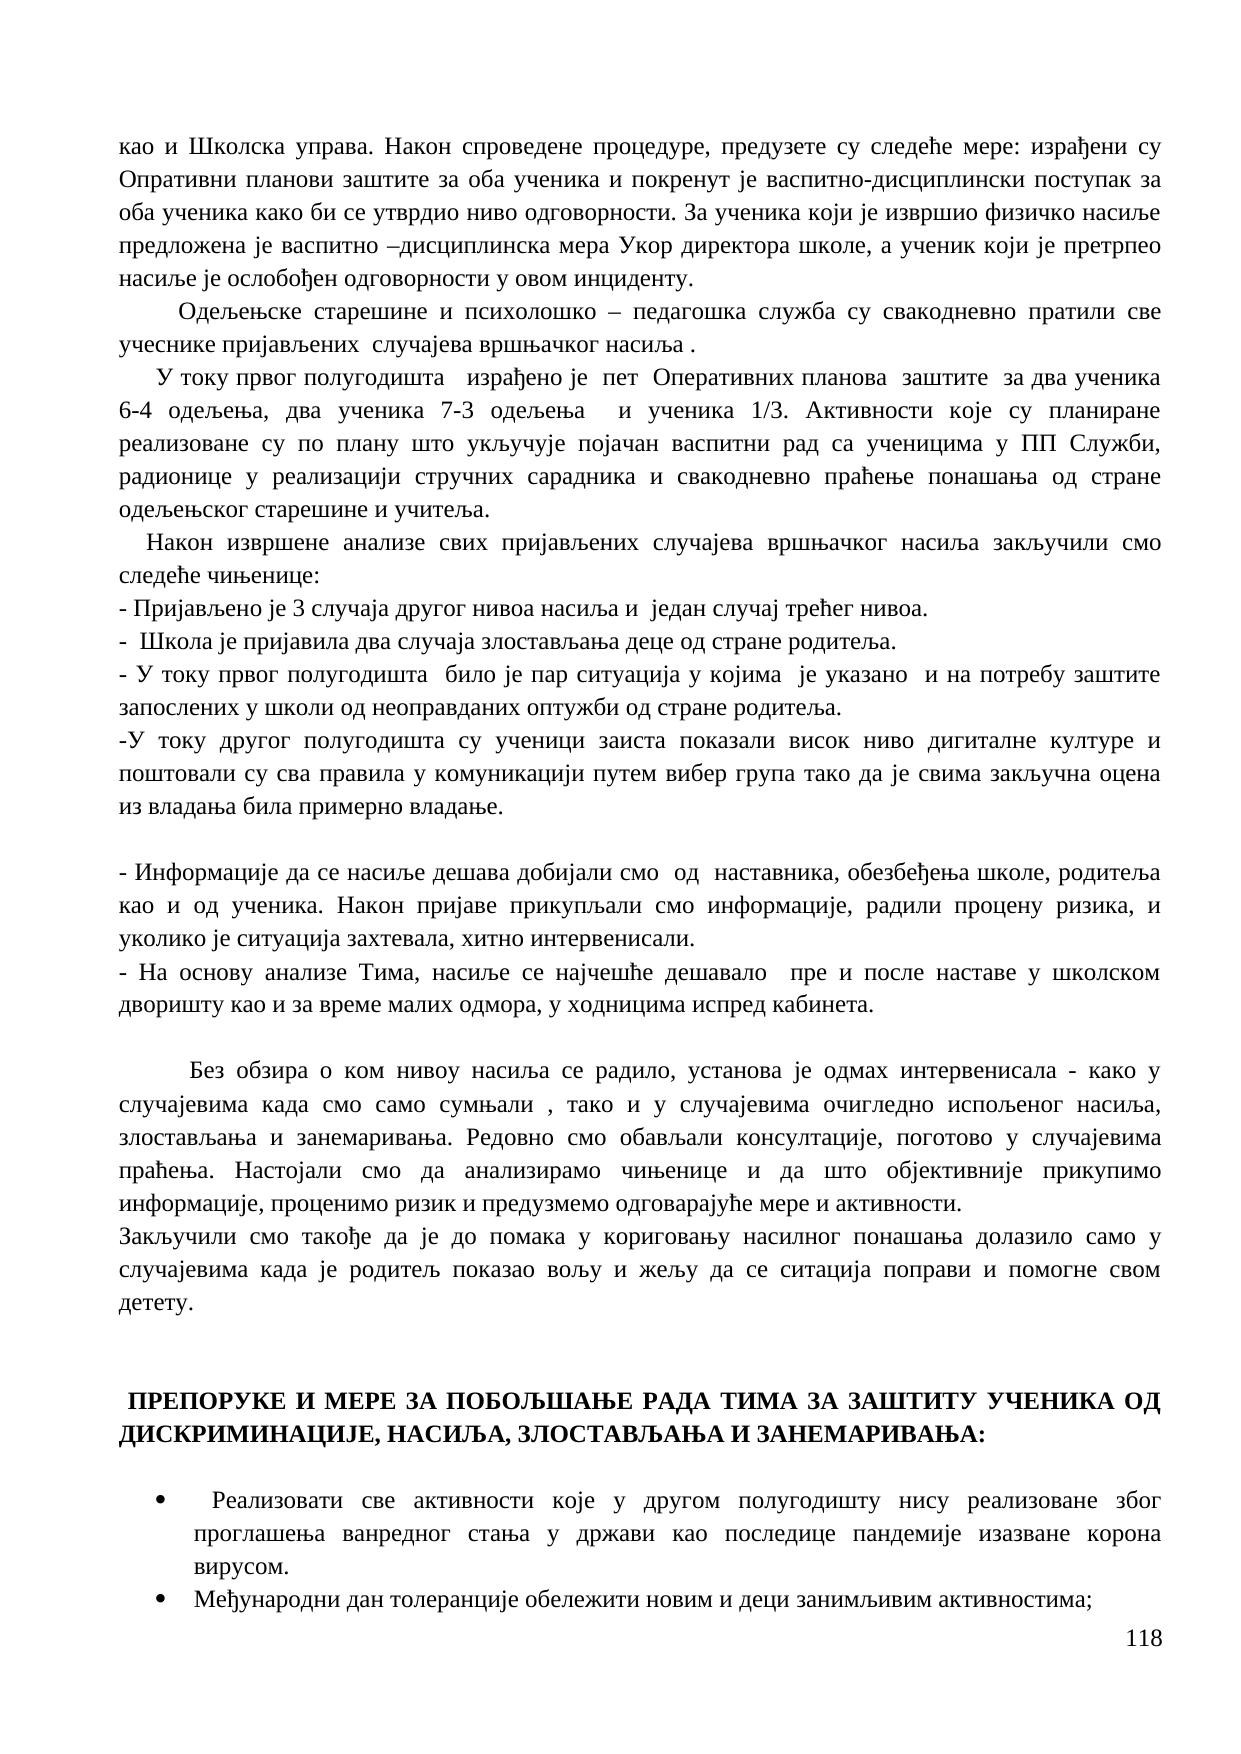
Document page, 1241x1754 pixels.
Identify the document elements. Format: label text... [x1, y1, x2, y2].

text Без обзира о ком нивоу насиља се радило, установа је одмах интервенисала - како у случајевима када смо само сумњали , тако и у случајевима очигледно испољеног насиља, злостављања и занемаривања. Редовно смо обављали консултације, поготово у случајевима праћења. Настојали смо да анализирамо чињенице и да што објективније прикупимо информације, проценимо ризик и предузмемо одговарајуће мере и активности. [118, 1056, 1163, 1216]
text - У току првог полугодишта било је пар ситуација у којима је указано и на потребу заштите запослених у школи од неоправданих оптужби од стране родитеља. [118, 659, 1163, 721]
text У току првог полугодишта израђено је пет Оперативних планова заштите за два ученика 6-4 одељења, два ученика 7-3 одељења и ученика 1/3. Активности које су планиране реализоване су по плану што укључује појачан васпитни рад са ученицима у ПП Служби, радионице у реализацији стручних сарадника и свакодневно праћење понашања од стране одељењског старешине и учитеља. [118, 362, 1163, 523]
text -У току другог полугодишта су ученици заиста показали висок ниво дигиталне културе и поштовали су сва правила у комуникацији путем вибер група тако да је свима закључна оцена из владања била примерно владање. [118, 725, 1163, 820]
text - Информације да се насиље дешава добијали смо од наставника, обезбеђења школе, родитеља као и од ученика. Након пријаве прикупљали смо информације, радили процену ризика, и уколико је ситуација захтевала, хитно интервенисали. [118, 857, 1163, 952]
text Након извршене анализе свих пријављених случајева вршњачког насиља закључили смо следеће чињенице: [118, 527, 1163, 589]
text Одељењске старешине и психолошко – педагошка служба су свакодневно пратили све учеснике пријављених случајева вршњачког насиља . [118, 296, 1163, 358]
text - На основу анализе Тима, насиље се најчешће дешавало пре и после наставе у школском дворишту као и за време малих одмора, у ходницима испред кабинета. [118, 957, 1163, 1018]
text - Пријављено је 3 случаја другог нивоа насиља и један случај трећег нивоа. [118, 593, 1163, 622]
text ПРЕПОРУКЕ И МЕРЕ ЗА ПОБОЉШАЊЕ РАДА ТИМА ЗА ЗАШТИТУ УЧЕНИКА ОД ДИСКРИМИНАЦИЈЕ, НАСИЉА, ЗЛОСТАВЉАЊА И ЗАНЕМАРИВАЊА: [118, 1386, 1163, 1448]
text Закључили смо такође да је до помака у кориговању насилног понашања долазило само у случајевима када је родитељ показао вољу и жељу да се ситација поправи и помогне свом детету. [118, 1221, 1163, 1316]
list Међународни дан толеранције обележити новим и деци занимљивим активностима; [156, 1584, 1163, 1613]
text - Школа је пријавила два случаја злостављања деце од стране родитеља. [118, 626, 1163, 655]
list Реализовати све активности које у другом полугодишту нису реализоване због проглашења ванредног стања у држави као последице пандемије изазване корона вирусом. [156, 1485, 1163, 1580]
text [118, 131, 1163, 292]
